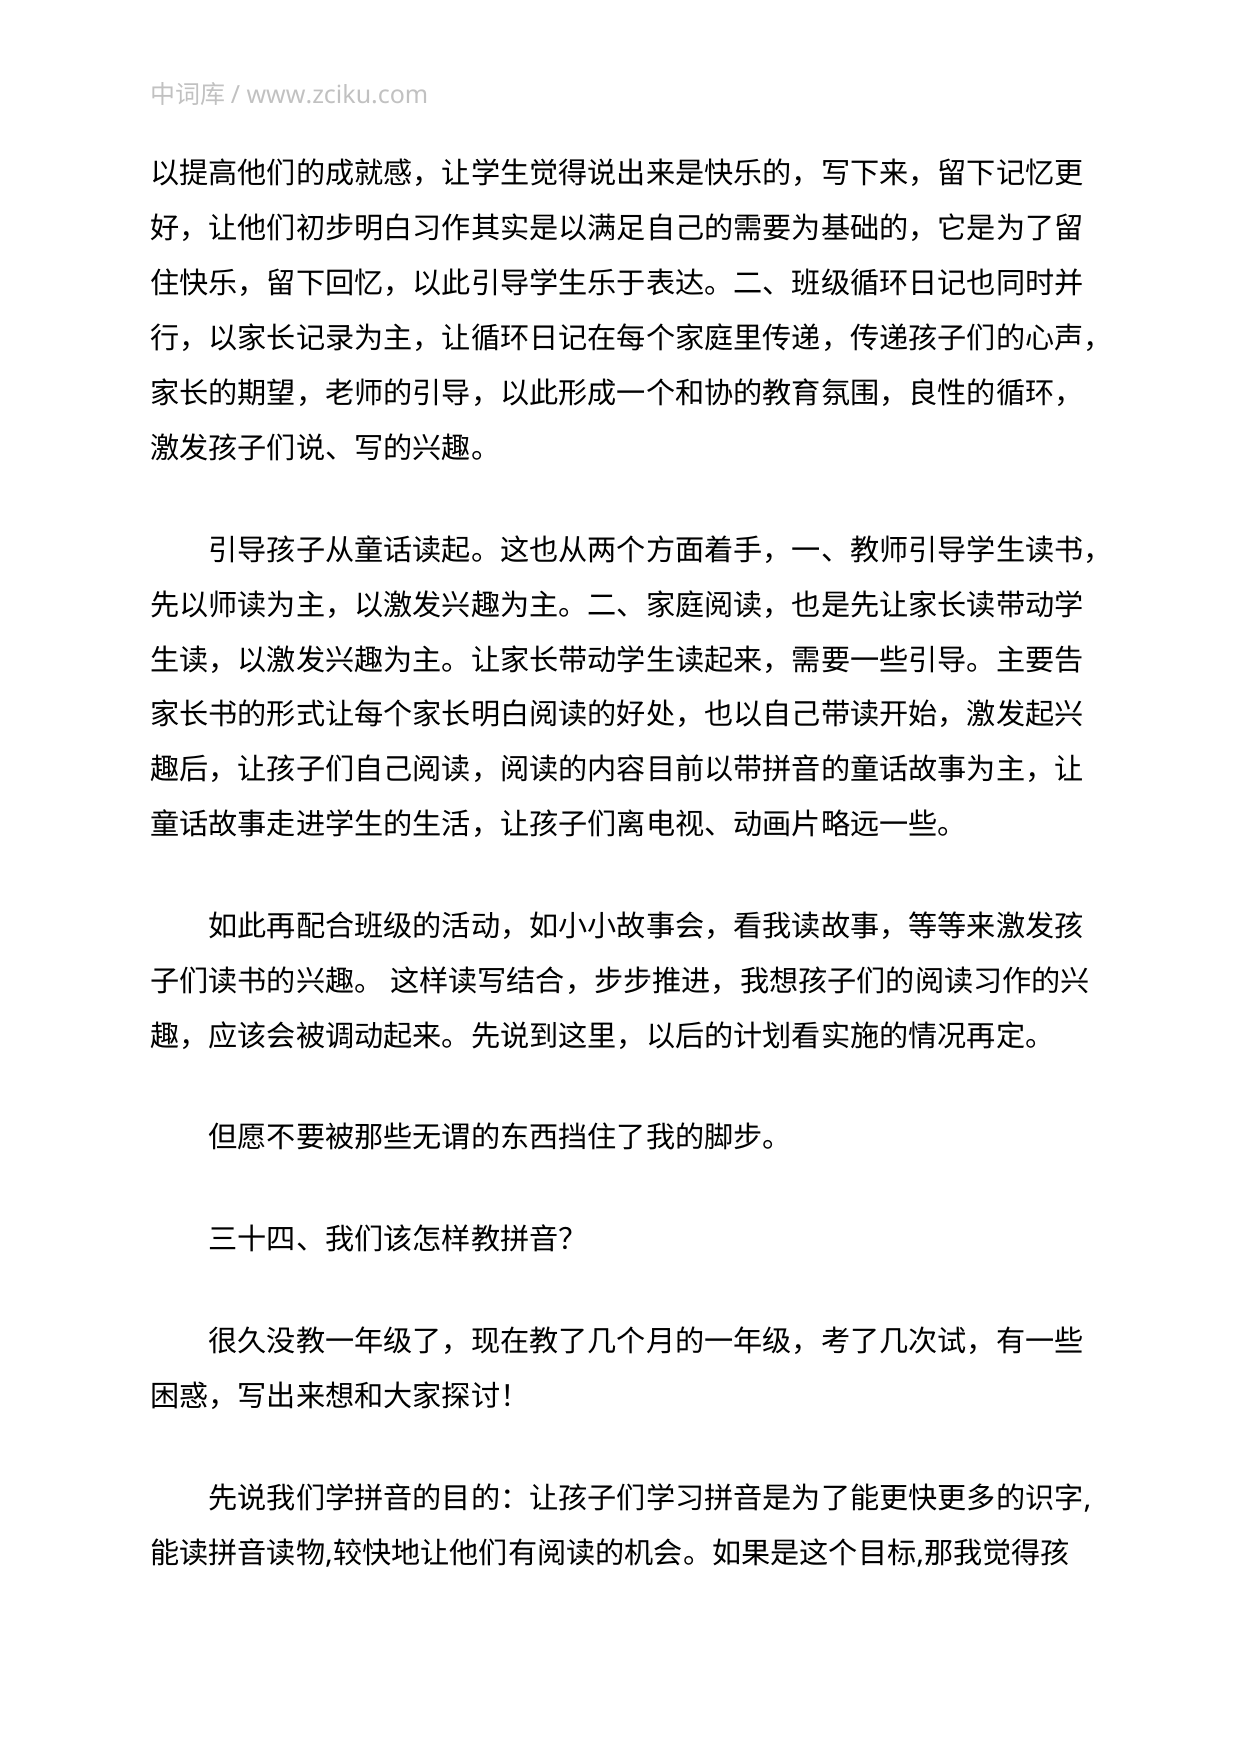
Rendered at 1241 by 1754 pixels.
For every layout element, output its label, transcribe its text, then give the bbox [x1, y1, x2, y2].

text 三十四、我们该怎样教拼音？ [150, 1216, 1090, 1258]
text 但愿不要被那些无谓的东西挡住了我的脚步。 [150, 1114, 1090, 1156]
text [150, 1474, 1090, 1572]
text 很久没教一年级了，现在教了几个月的一年级，考了几次试，有一些困惑，写出来想和大家探讨！ [150, 1318, 1090, 1415]
text 如此再配合班级的活动，如小小故事会，看我读故事，等等来激发孩子们读书的兴趣。 这样读写结合，步步推进，我想孩子们的阅读习作的兴趣，应该会被调动起来。先说到这里，以后的计划看实施的情况再定。 [150, 902, 1090, 1054]
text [150, 150, 1090, 467]
text 引导孩子从童话读起。这也从两个方面着手，一、教师引导学生读书，先以师读为主，以激发兴趣为主。二、家庭阅读，也是先让家长读带动学生读，以激发兴趣为主。让家长带动学生读起来，需要一些引导。主要告家长书的形式让每个家长明白阅读的好处，也以自己带读开始，激发起兴趣后，让孩子们自己阅读，阅读的内容目前以带拼音的童话故事为主，让童话故事走进学生的生活，让孩子们离电视、动画片略远一些。 [150, 526, 1090, 843]
